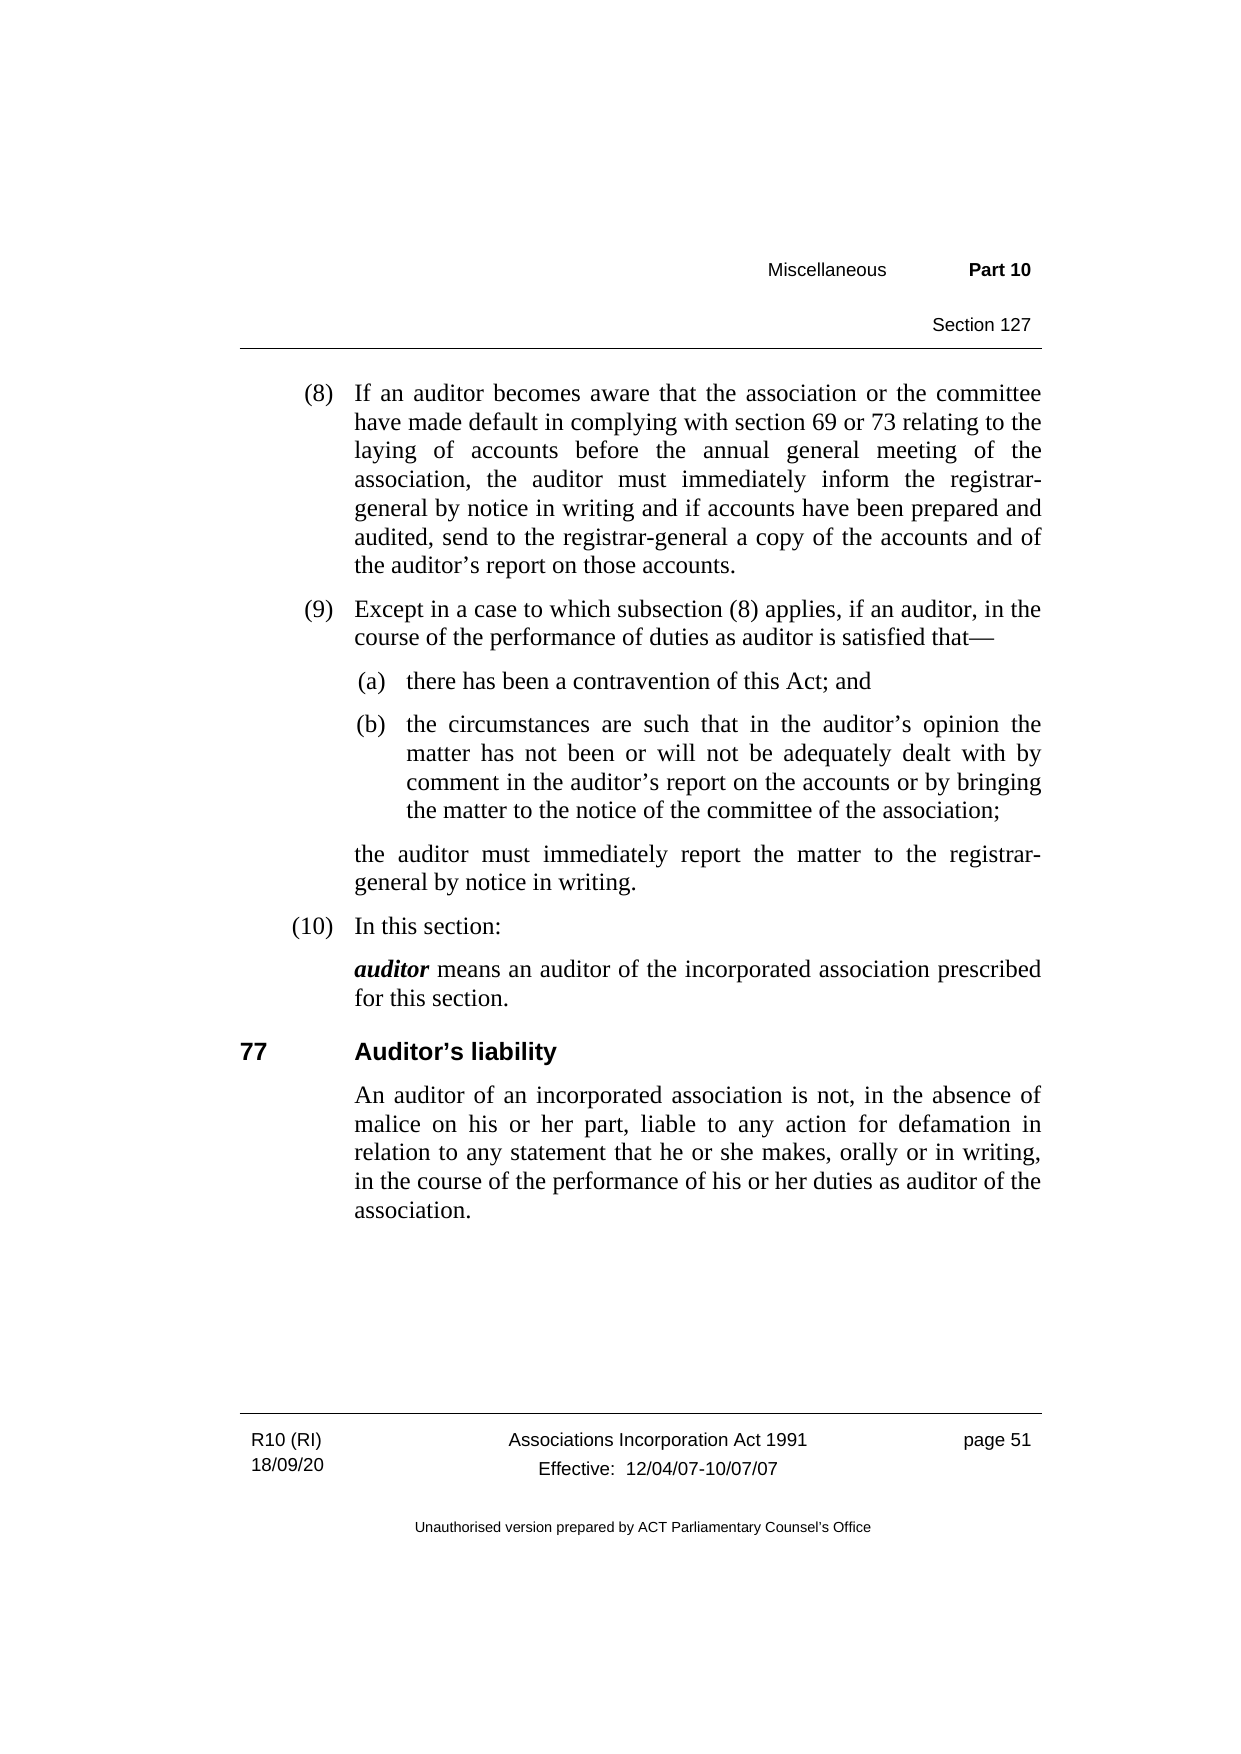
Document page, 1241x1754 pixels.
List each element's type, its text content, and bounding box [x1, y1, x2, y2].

text auditor means an auditor of the incorporated association prescribed for this section. [354, 954, 1042, 1012]
text the auditor must immediately report the matter to the registrar-general by notice in writing. [354, 839, 1042, 896]
text (10) In this section: [239, 911, 1042, 939]
text 77 Auditor’s liability [239, 1037, 1042, 1065]
text (8) If an auditor becomes aware that the association or the committee have made default in complying with section 69 or 73 relating to the laying of accounts before the annual general meeting of the association, the auditor must immediately inform the registrar-general by notice in writing and if accounts have been prepared and audited, send to the registrar-general a copy of the accounts and of the auditor’s report on those accounts. [239, 378, 1042, 579]
text (9) Except in a case to which subsection (8) applies, if an auditor, in the course of the performance of duties as auditor is satisfied that— [239, 594, 1042, 651]
text (b) the circumstances are such that in the auditor’s opinion the matter has not been or will not be adequately dealt with by comment in the auditor’s report on the accounts or by bringing the matter to the notice of the committee of the association; [239, 709, 1042, 824]
text (a) there has been a contravention of this Act; and [239, 666, 1042, 694]
text An auditor of an incorporated association is not, in the absence of malice on his or her part, liable to any action for defamation in relation to any statement that he or she makes, orally or in writing, in the course of the performance of his or her duties as auditor of the association. [354, 1080, 1042, 1224]
